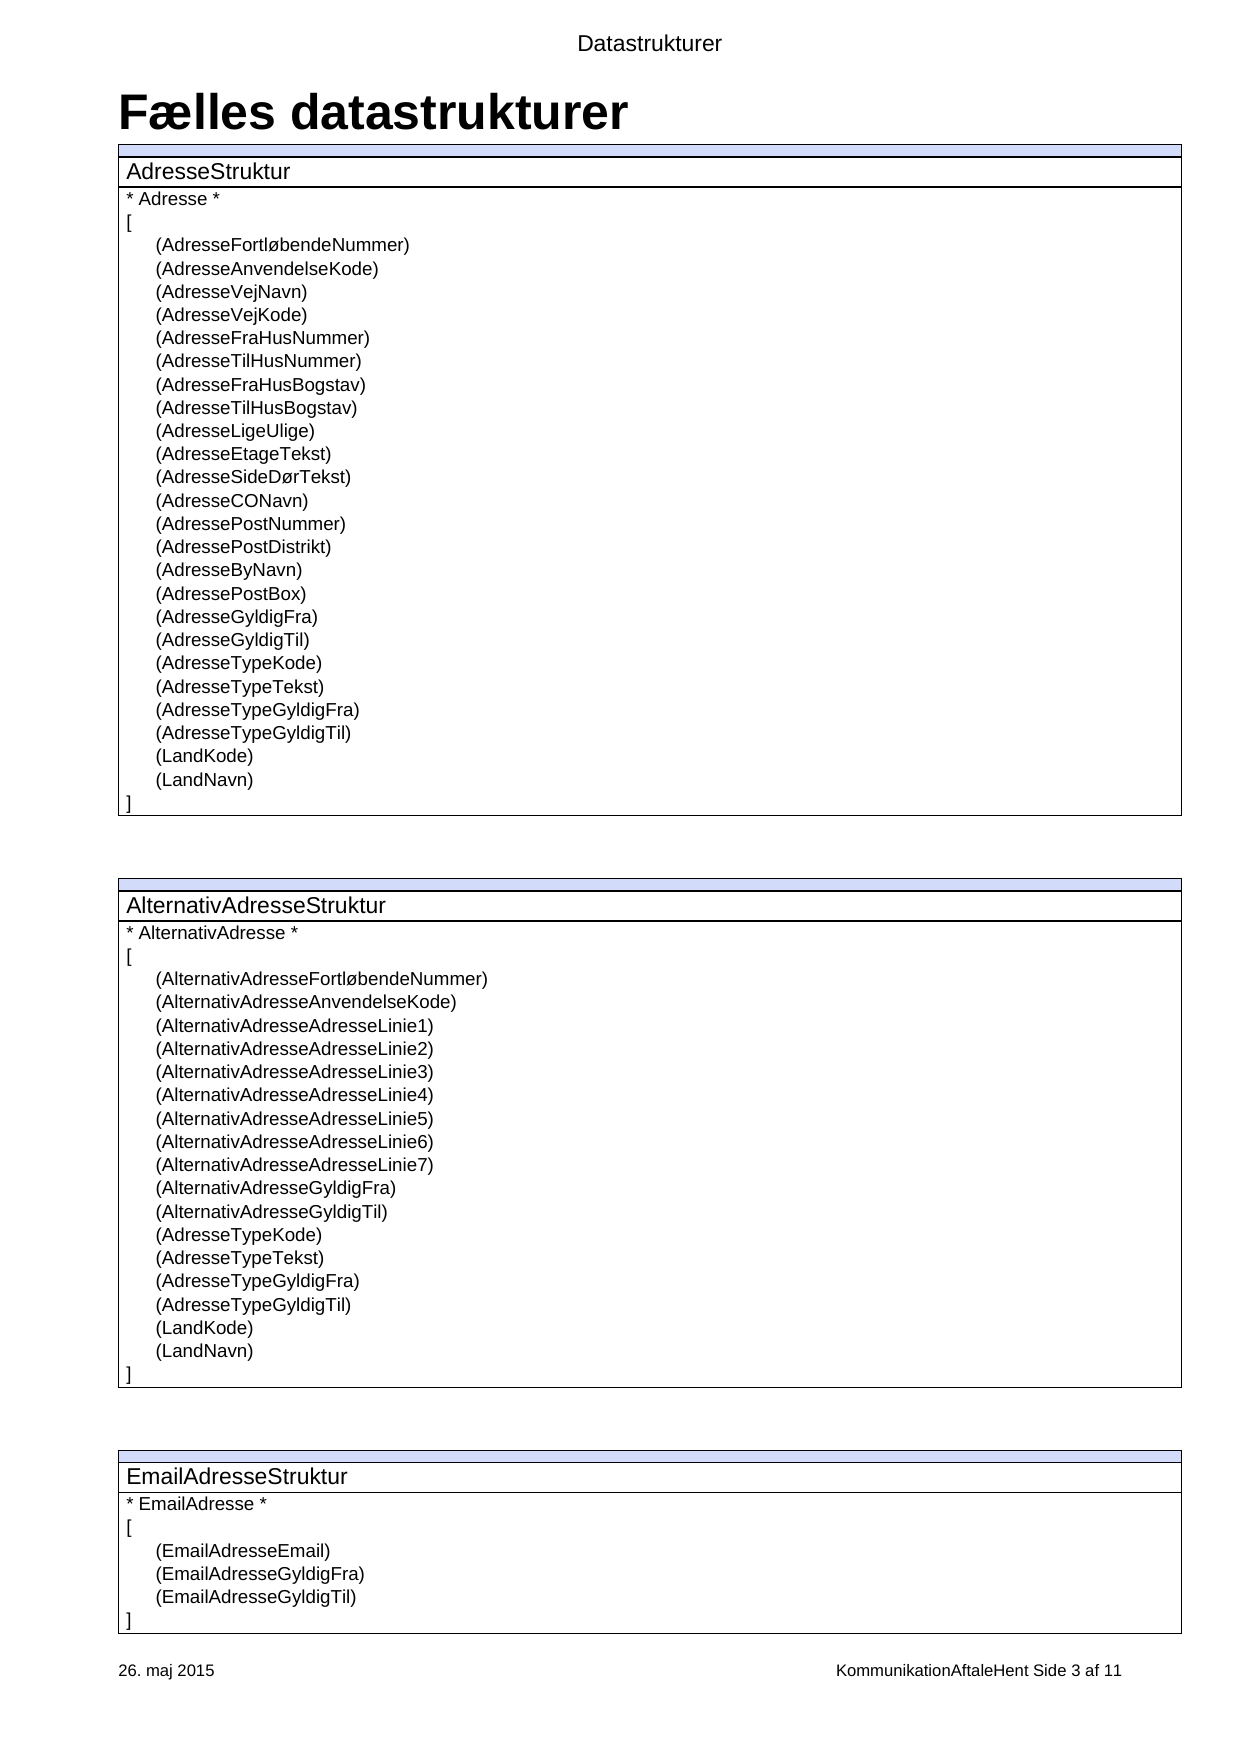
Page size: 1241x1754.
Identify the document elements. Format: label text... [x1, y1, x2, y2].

table_header [119, 145, 1181, 156]
table_cell AdresseStruktur [119, 158, 1181, 186]
table_cell * Adresse * [ (AdresseFortløbendeNummer) (AdresseAnvendelseKode) (AdresseVejNavn) (AdresseVejKode) (AdresseFraHusNummer) (AdresseTilHusNummer) (AdresseFraHusBogstav) (AdresseTilHusBogstav) (AdresseLigeUlige) (AdresseEtageTekst) (AdresseSideDørTekst) (AdresseCONavn) (AdressePostNummer) (AdressePostDistrikt) (AdresseByNavn) (AdressePostBox) (AdresseGyldigFra) (AdresseGyldigTil) (AdresseTypeKode) (AdresseTypeTekst) (AdresseTypeGyldigFra) (AdresseTypeGyldigTil) (LandKode) (LandNavn) ] [119, 188, 1181, 815]
table_cell * AlternativAdresse * [ (AlternativAdresseFortløbendeNummer) (AlternativAdresseAnvendelseKode) (AlternativAdresseAdresseLinie1) (AlternativAdresseAdresseLinie2) (AlternativAdresseAdresseLinie3) (AlternativAdresseAdresseLinie4) (AlternativAdresseAdresseLinie5) (AlternativAdresseAdresseLinie6) (AlternativAdresseAdresseLinie7) (AlternativAdresseGyldigFra) (AlternativAdresseGyldigTil) (AdresseTypeKode) (AdresseTypeTekst) (AdresseTypeGyldigFra) (AdresseTypeGyldigTil) (LandKode) (LandNavn) ] [119, 922, 1181, 1387]
table_cell AlternativAdresseStruktur [119, 892, 1181, 920]
text Fælles datastrukturer [118, 82, 1181, 140]
table_cell * EmailAdresse * [ (EmailAdresseEmail) (EmailAdresseGyldigFra) (EmailAdresseGyldigTil) ] [119, 1493, 1181, 1633]
table_header [119, 879, 1181, 890]
table_cell EmailAdresseStruktur [119, 1463, 1181, 1492]
table_header [119, 1451, 1181, 1462]
